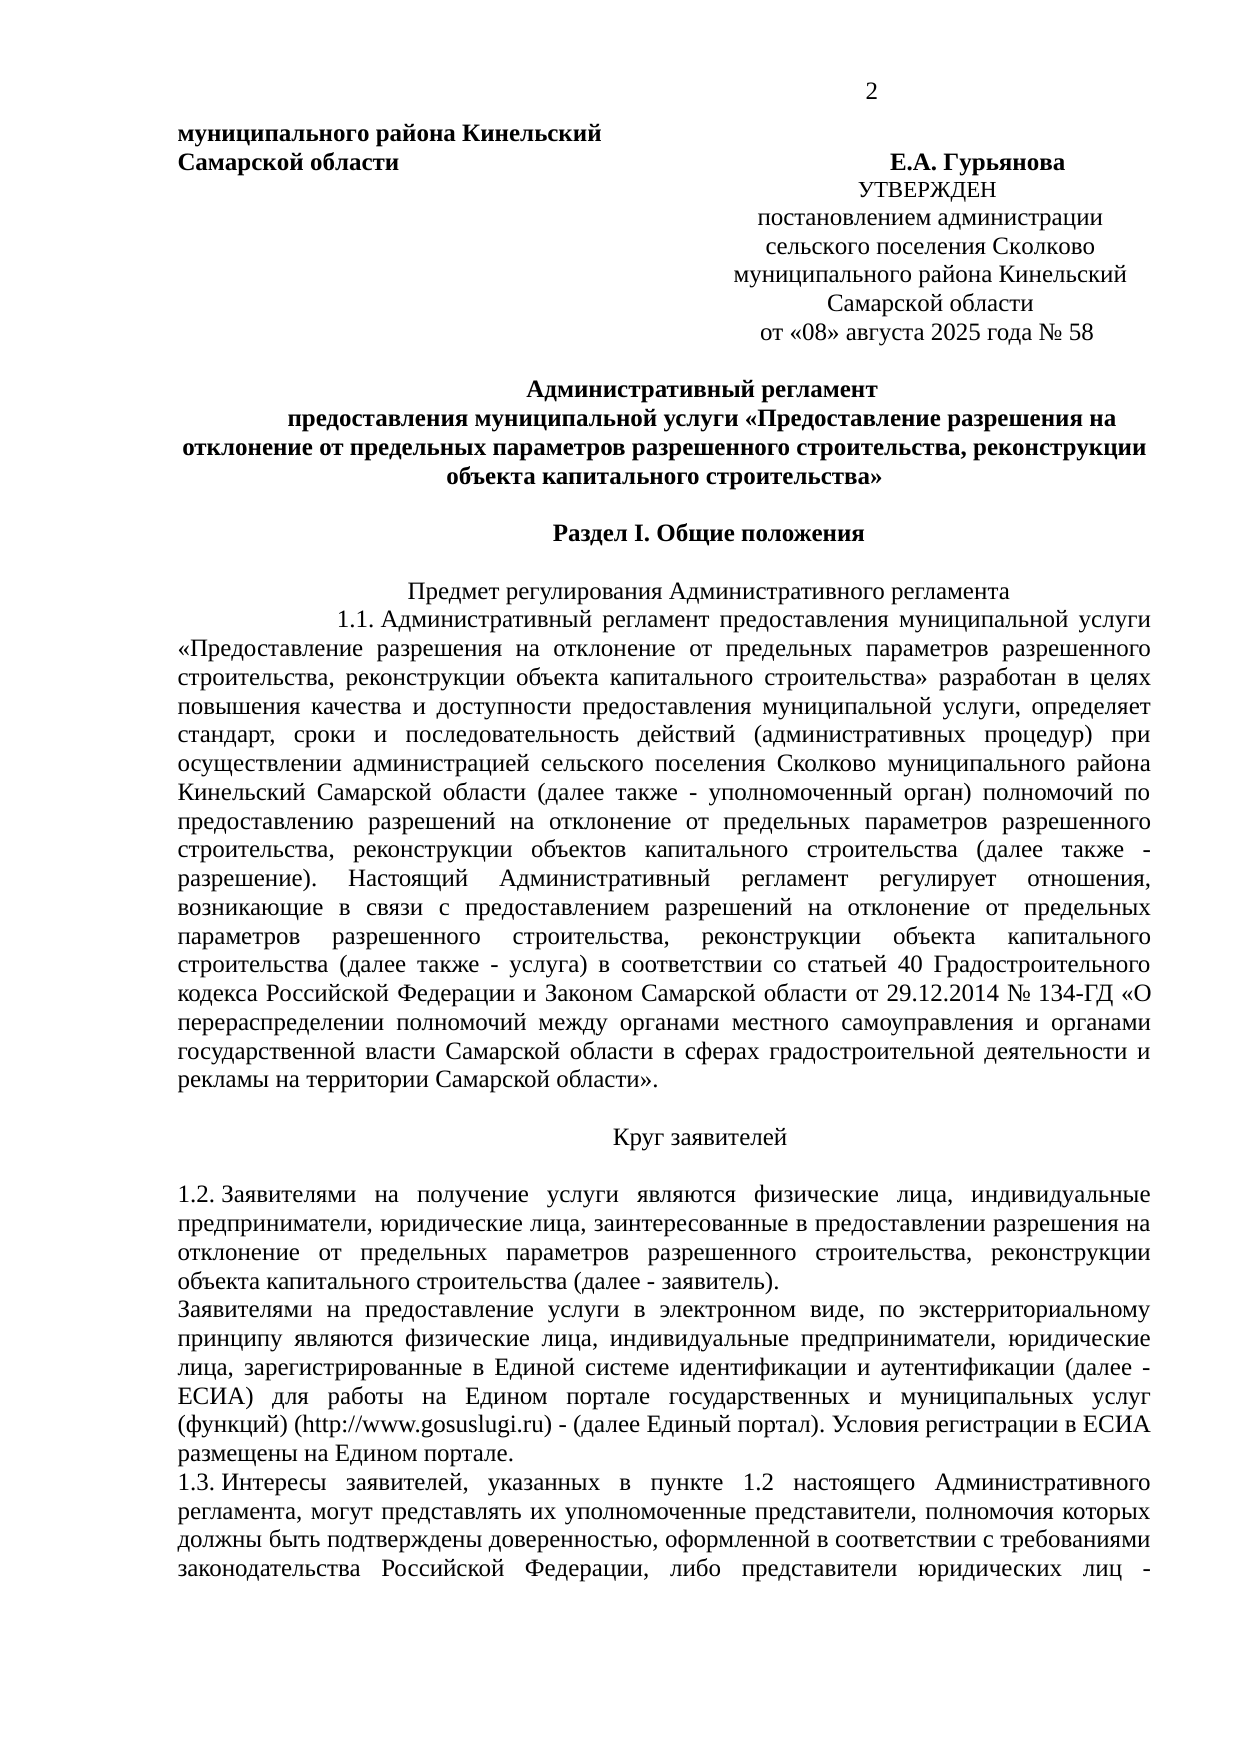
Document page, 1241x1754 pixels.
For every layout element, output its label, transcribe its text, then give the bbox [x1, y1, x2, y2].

text УТВЕРЖДЕН [177, 176, 1152, 202]
text муниципального района Кинельский [177, 118, 1152, 147]
text Заявителями на предоставление услуги в электронном виде, по экстерриториальному принципу являются физические лица, индивидуальные предприниматели, юридические лица, зарегистрированные в Единой системе идентификации и аутентификации (далее - ЕСИА) для работы на Едином портале государственных и муниципальных услуг (функций) (http://www.gosuslugi.ru) - (далее Единый портал). Условия регистрации в ЕСИА размещены на Едином портале. [177, 1294, 1152, 1467]
text постановлением администрации [709, 202, 1152, 231]
text Административный регламент [177, 374, 1152, 403]
text Круг заявителей [177, 1122, 1152, 1151]
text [177, 1467, 1152, 1582]
text Самарской области Е.А. Гурьянова [177, 147, 1152, 176]
text сельского поселения Сколково муниципального района Кинельский Самарской области [709, 231, 1152, 317]
text от «08» августа 2025 года № 58 [177, 317, 1152, 346]
text 1.2. Заявителями на получение услуги являются физические лица, индивидуальные предприниматели, юридические лица, заинтересованные в предоставлении разрешения на отклонение от предельных параметров разрешенного строительства, реконструкции объекта капитального строительства (далее - заявитель). [177, 1179, 1152, 1294]
text предоставления муниципальной услуги «Предоставление разрешения на отклонение от предельных параметров разрешенного строительства, реконструкции объекта капитального строительства» [177, 403, 1152, 489]
text Раздел I. Общие положения [177, 518, 1152, 547]
text Предмет регулирования Административного регламента [177, 576, 1152, 604]
text 1.1. Административный регламент предоставления муниципальной услуги «Предоставление разрешения на отклонение от предельных параметров разрешенного строительства, реконструкции объекта капитального строительства» разработан в целях повышения качества и доступности предоставления муниципальной услуги, определяет стандарт, сроки и последовательность действий (административных процедур) при осуществлении администрацией сельского поселения Сколково муниципального района Кинельский Самарской области (далее также - уполномоченный орган) полномочий по предоставлению разрешений на отклонение от предельных параметров разрешенного строительства, реконструкции объектов капитального строительства (далее также - разрешение). Настоящий Административный регламент регулирует отношения, возникающие в связи с предоставлением разрешений на отклонение от предельных параметров разрешенного строительства, реконструкции объекта капитального строительства (далее также - услуга) в соответствии со статьей 40 Градостроительного кодекса Российской Федерации и Законом Самарской области от 29.12.2014 № 134-ГД «О перераспределении полномочий между органами местного самоуправления и органами государственной власти Самарской области в сферах градостроительной деятельности и рекламы на территории Самарской области». [177, 604, 1152, 1093]
